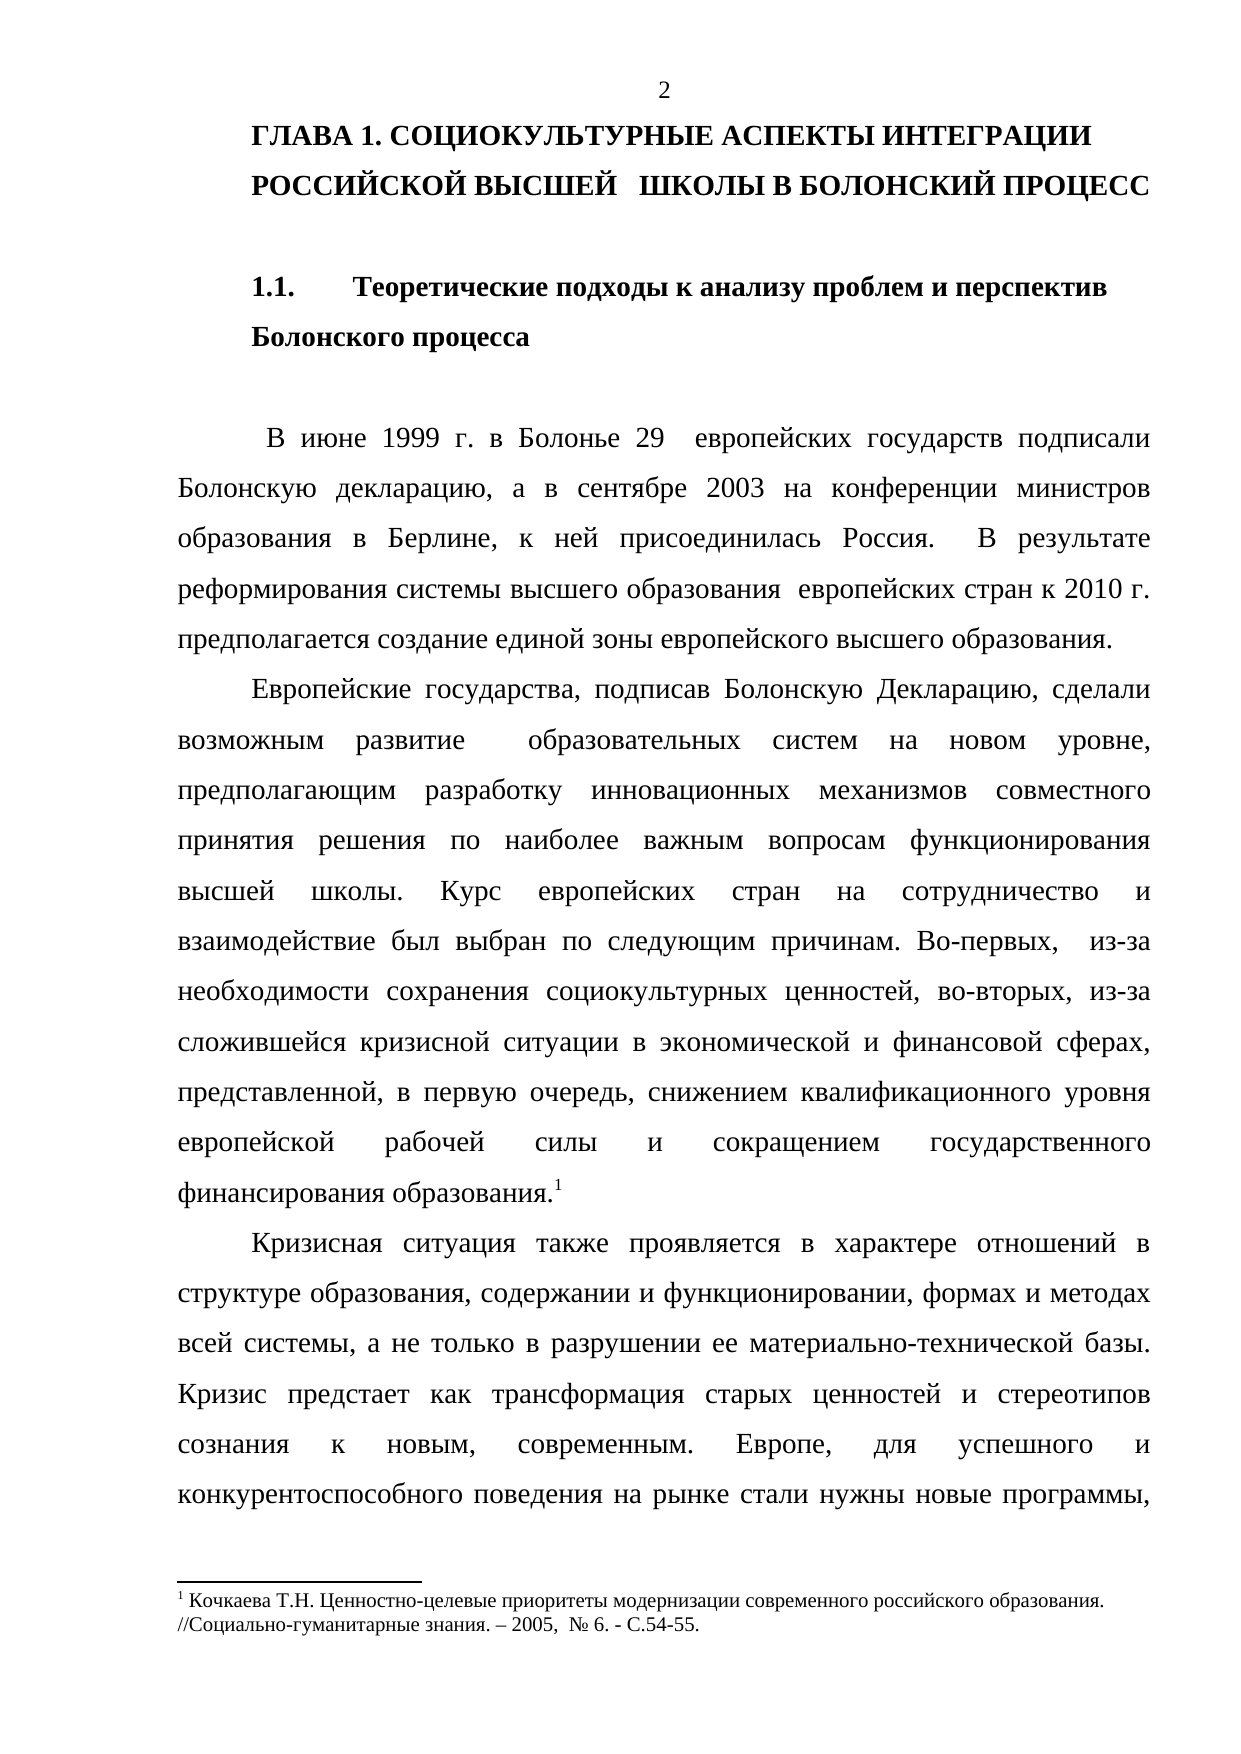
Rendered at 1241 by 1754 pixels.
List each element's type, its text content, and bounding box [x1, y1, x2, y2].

list Теоретические подходы к анализу проблем и перспектив [177, 269, 1151, 303]
text ГЛАВА 1. СОЦИОКУЛЬТУРНЫЕ АСПЕКТЫ ИНТЕГРАЦИИ [177, 118, 1151, 152]
text Европейские государства, подписав Болонскую Декларацию, сделали возможным развитие образовательных систем на новом уровне, предполагающим разработку инновационных механизмов совместного принятия решения по наиболее важным вопросам функционирования высшей школы. Курс европейских стран на сотрудничество и взаимодействие был выбран по следующим причинам. Во-первых, из-за необходимости сохранения социокультурных ценностей, во-вторых, из-за сложившейся кризисной ситуации в экономической и финансовой сферах, представленной, в первую очередь, снижением квалификационного уровня европейской рабочей силы и сокращением государственного финансирования образования. [177, 672, 1151, 1208]
text РОССИЙСКОЙ ВЫСШЕЙ ШКОЛЫ В БОЛОНСКИЙ ПРОЦЕСС [177, 168, 1151, 202]
text В июне . в Болонье 29 европейских государств подписали Болонскую декларацию, а в сентябре 2003 на конференции министров образования в Берлине, к ней присоединилась Россия. В результате реформирования системы высшего образования европейских стран к . предполагается создание единой зоны европейского высшего образования. [177, 420, 1151, 655]
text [177, 1225, 1151, 1510]
text Болонского процесса [251, 319, 1151, 353]
